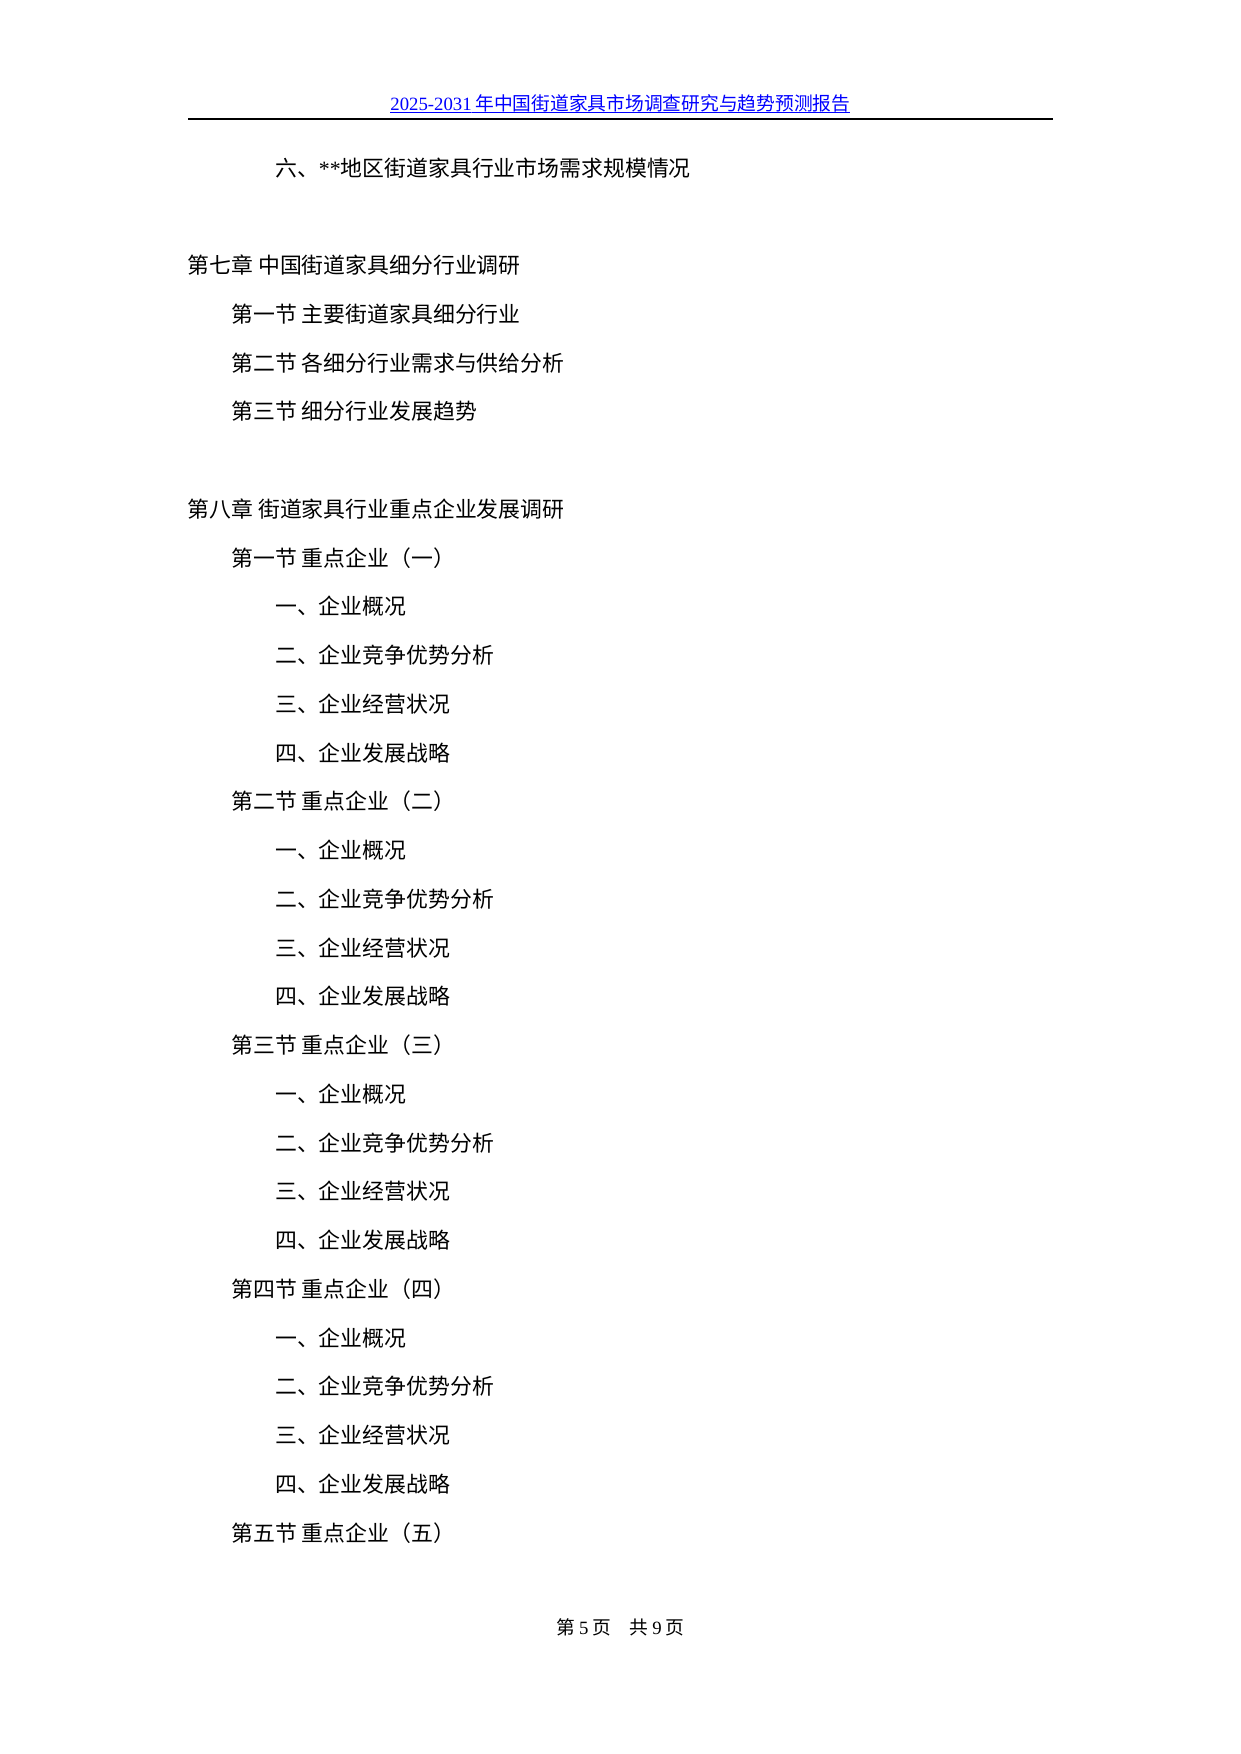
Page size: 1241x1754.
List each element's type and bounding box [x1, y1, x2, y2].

text [187, 150, 1053, 1548]
